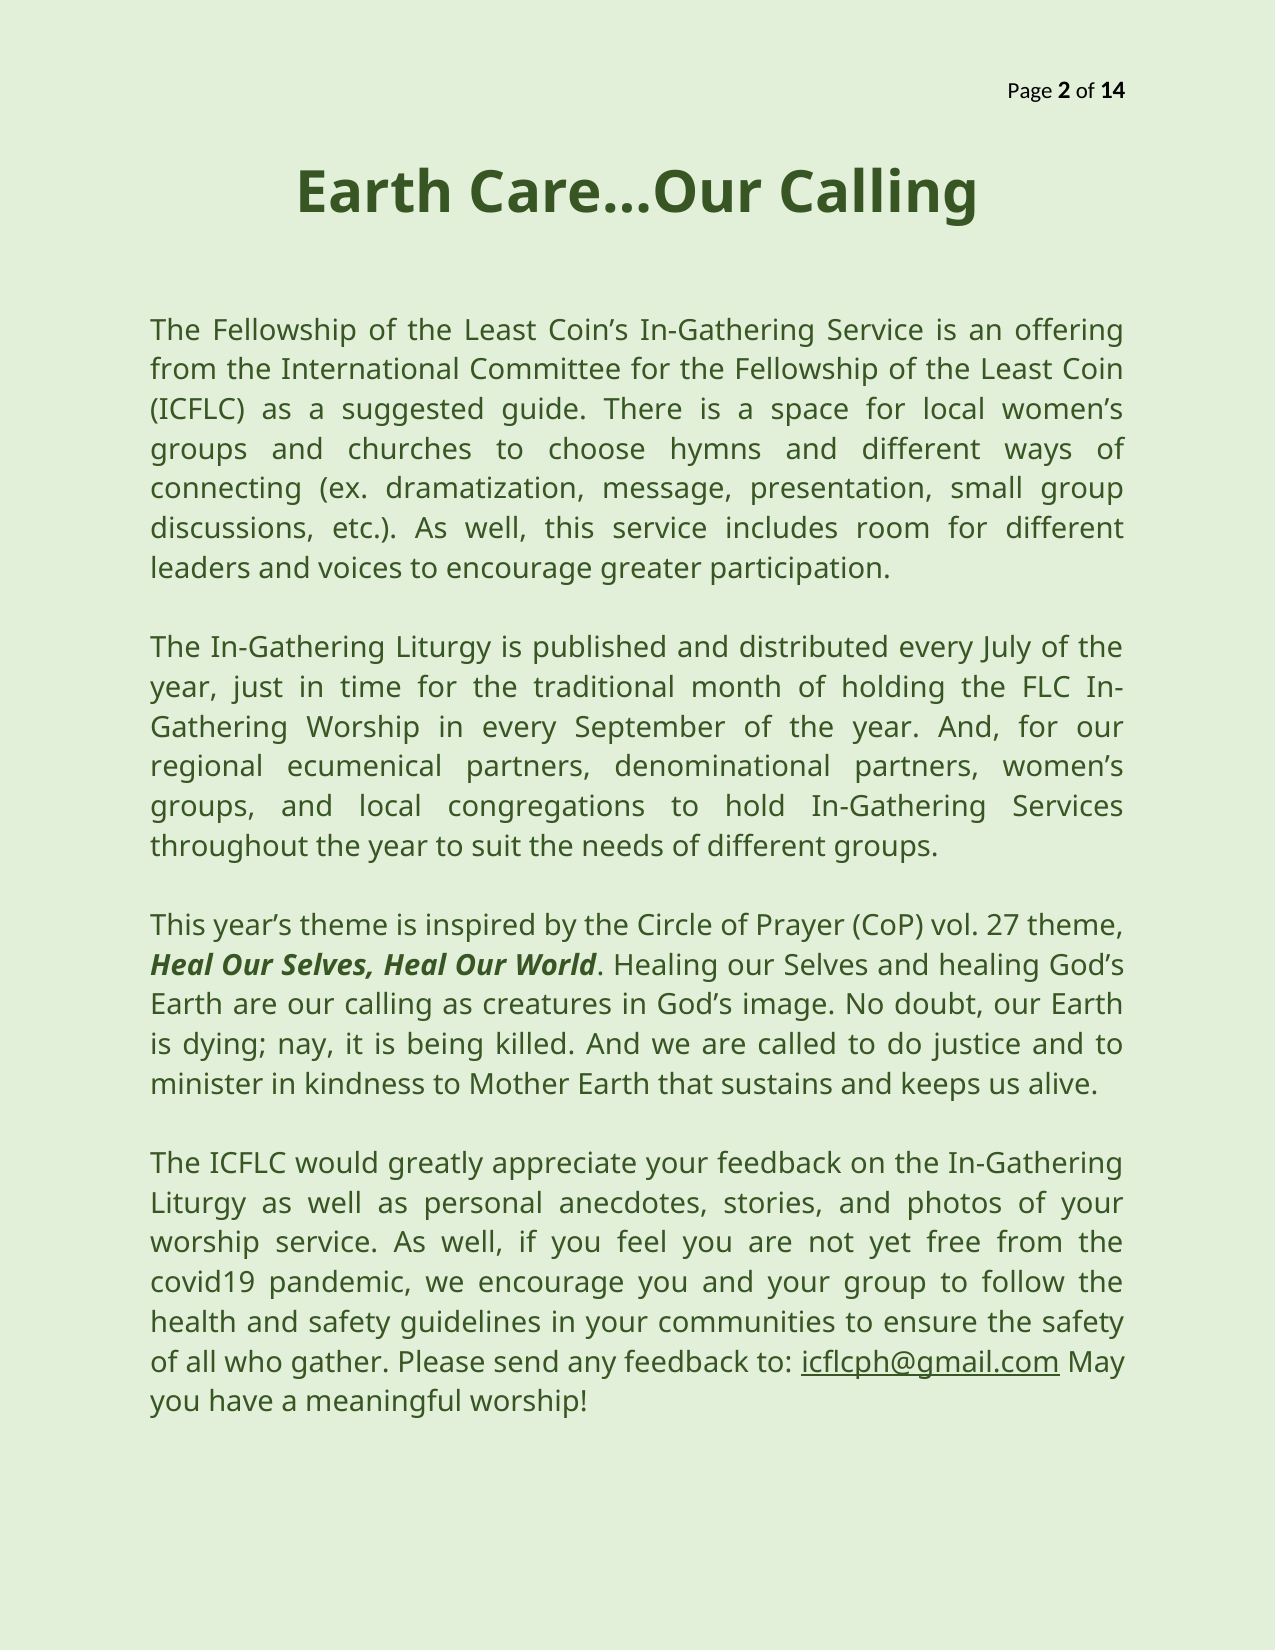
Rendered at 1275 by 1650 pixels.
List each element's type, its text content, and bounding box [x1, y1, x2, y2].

text This year’s theme is inspired by the Circle of Prayer (CoP) vol. 27 theme, Heal Our Selves, Heal Our World. Healing our Selves and healing God’s Earth are our calling as creatures in God’s image. No doubt, our Earth is dying; nay, it is being killed. And we are called to do justice and to minister in kindness to Mother Earth that sustains and keeps us alive. [150, 904, 1125, 1103]
text Earth Care…Our Calling [150, 150, 1125, 229]
text The Fellowship of the Least Coin’s In-Gathering Service is an offering from the International Committee for the Fellowship of the Least Coin (ICFLC) as a suggested guide. There is a space for local women’s groups and churches to choose hymns and different ways of connecting (ex. dramatization, message, presentation, small group discussions, etc.). As well, this service includes room for different leaders and voices to encourage greater participation. [150, 309, 1125, 587]
text The ICFLC would greatly appreciate your feedback on the In-Gathering Liturgy as well as personal anecdotes, stories, and photos of your worship service. As well, if you feel you are not yet free from the covid19 pandemic, we encourage you and your group to follow the health and safety guidelines in your communities to ensure the safety of all who gather. Please send any feedback to: icflcph@gmail.com May you have a meaningful worship! [150, 1142, 1125, 1420]
text The In-Gathering Liturgy is published and distributed every July of the year, just in time for the traditional month of holding the FLC In-Gathering Worship in every September of the year. And, for our regional ecumenical partners, denominational partners, women’s groups, and local congregations to hold In-Gathering Services throughout the year to suit the needs of different groups. [150, 626, 1125, 864]
